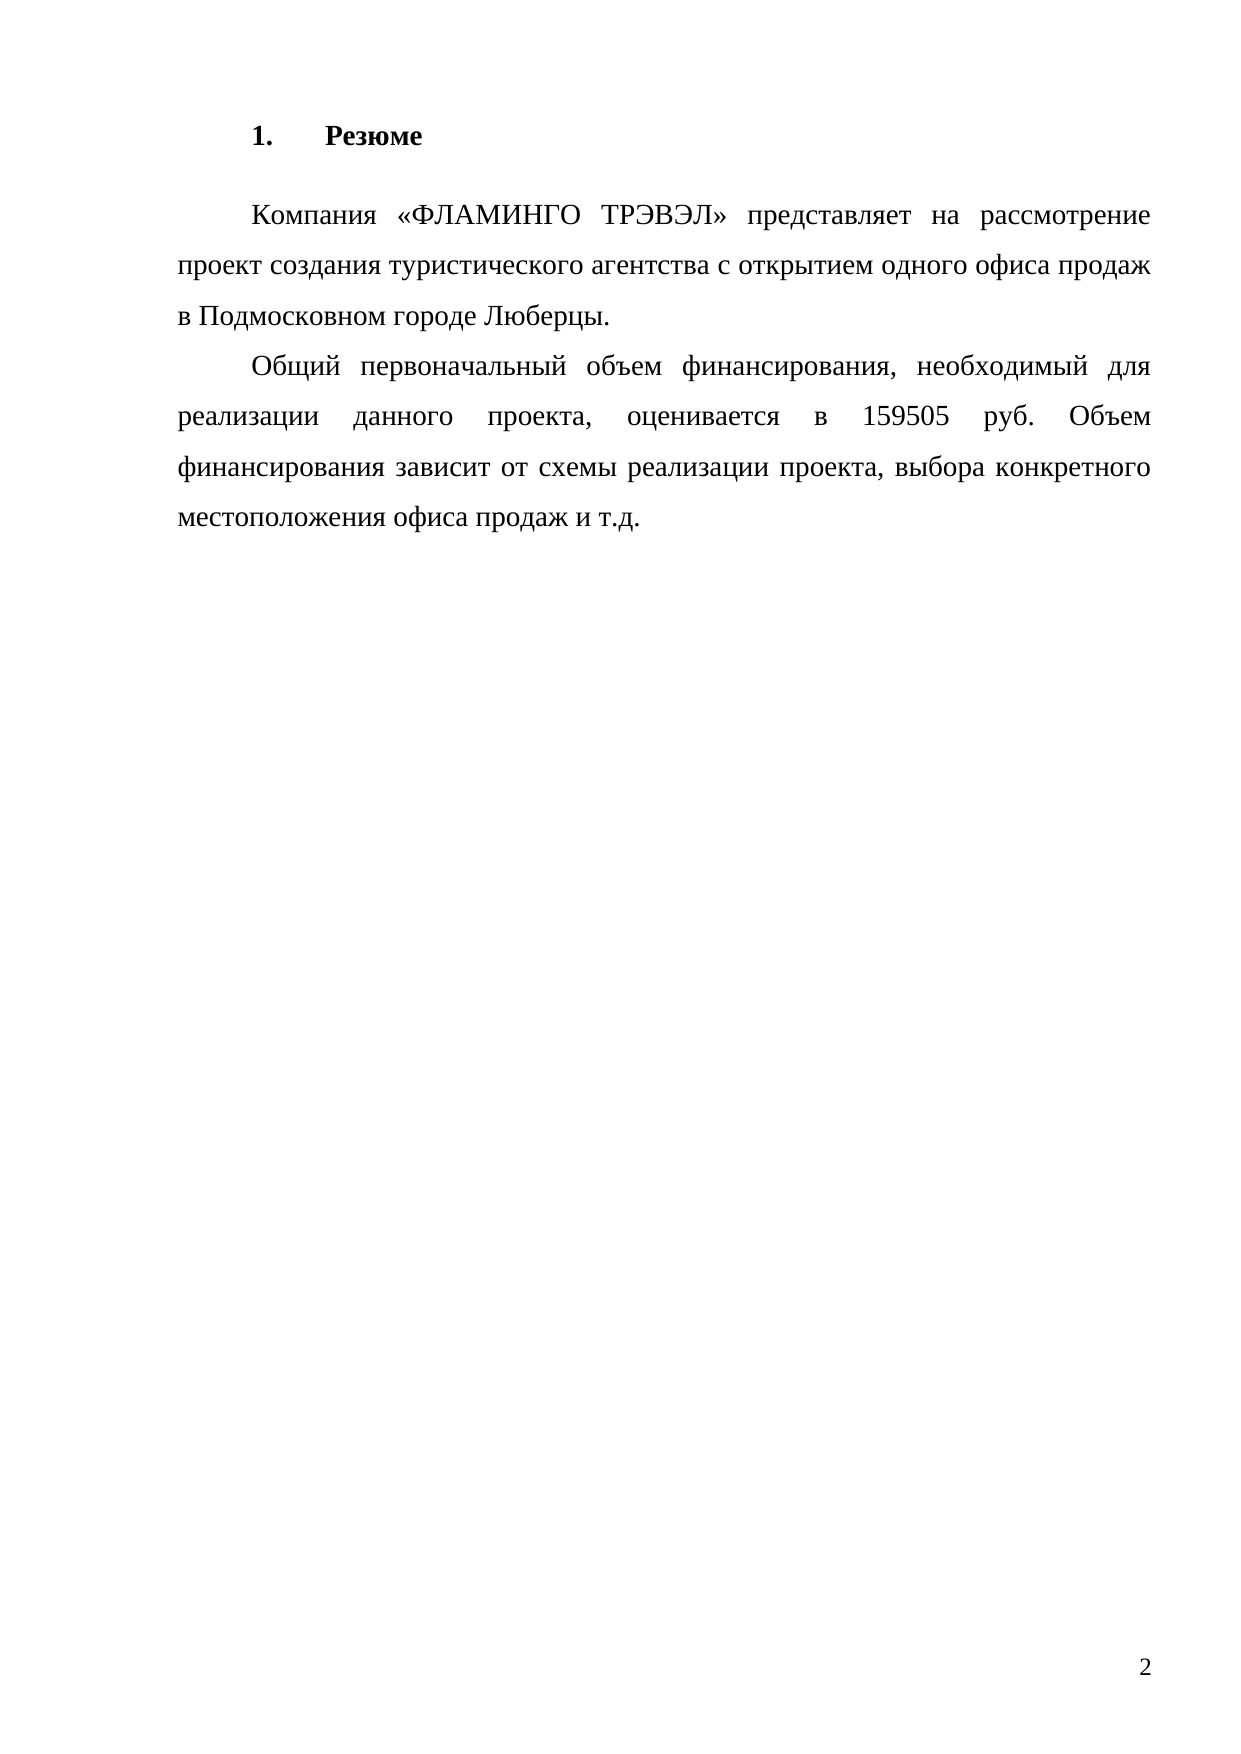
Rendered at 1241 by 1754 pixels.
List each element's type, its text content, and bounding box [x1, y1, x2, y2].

text Общий первоначальный объем финансирования, необходимый для реализации данного проекта, оценивается в 159505 руб. Объем финансирования зависит от схемы реализации проекта, выбора конкретного местоположения офиса продаж и т.д. [177, 348, 1152, 533]
subtitle Резюме [177, 118, 1152, 152]
text Компания «ФЛАМИНГО ТРЭВЭЛ» представляет на рассмотрение проект создания туристического агентства с открытием одного офиса продаж в Подмосковном городе Люберцы. [177, 197, 1152, 331]
